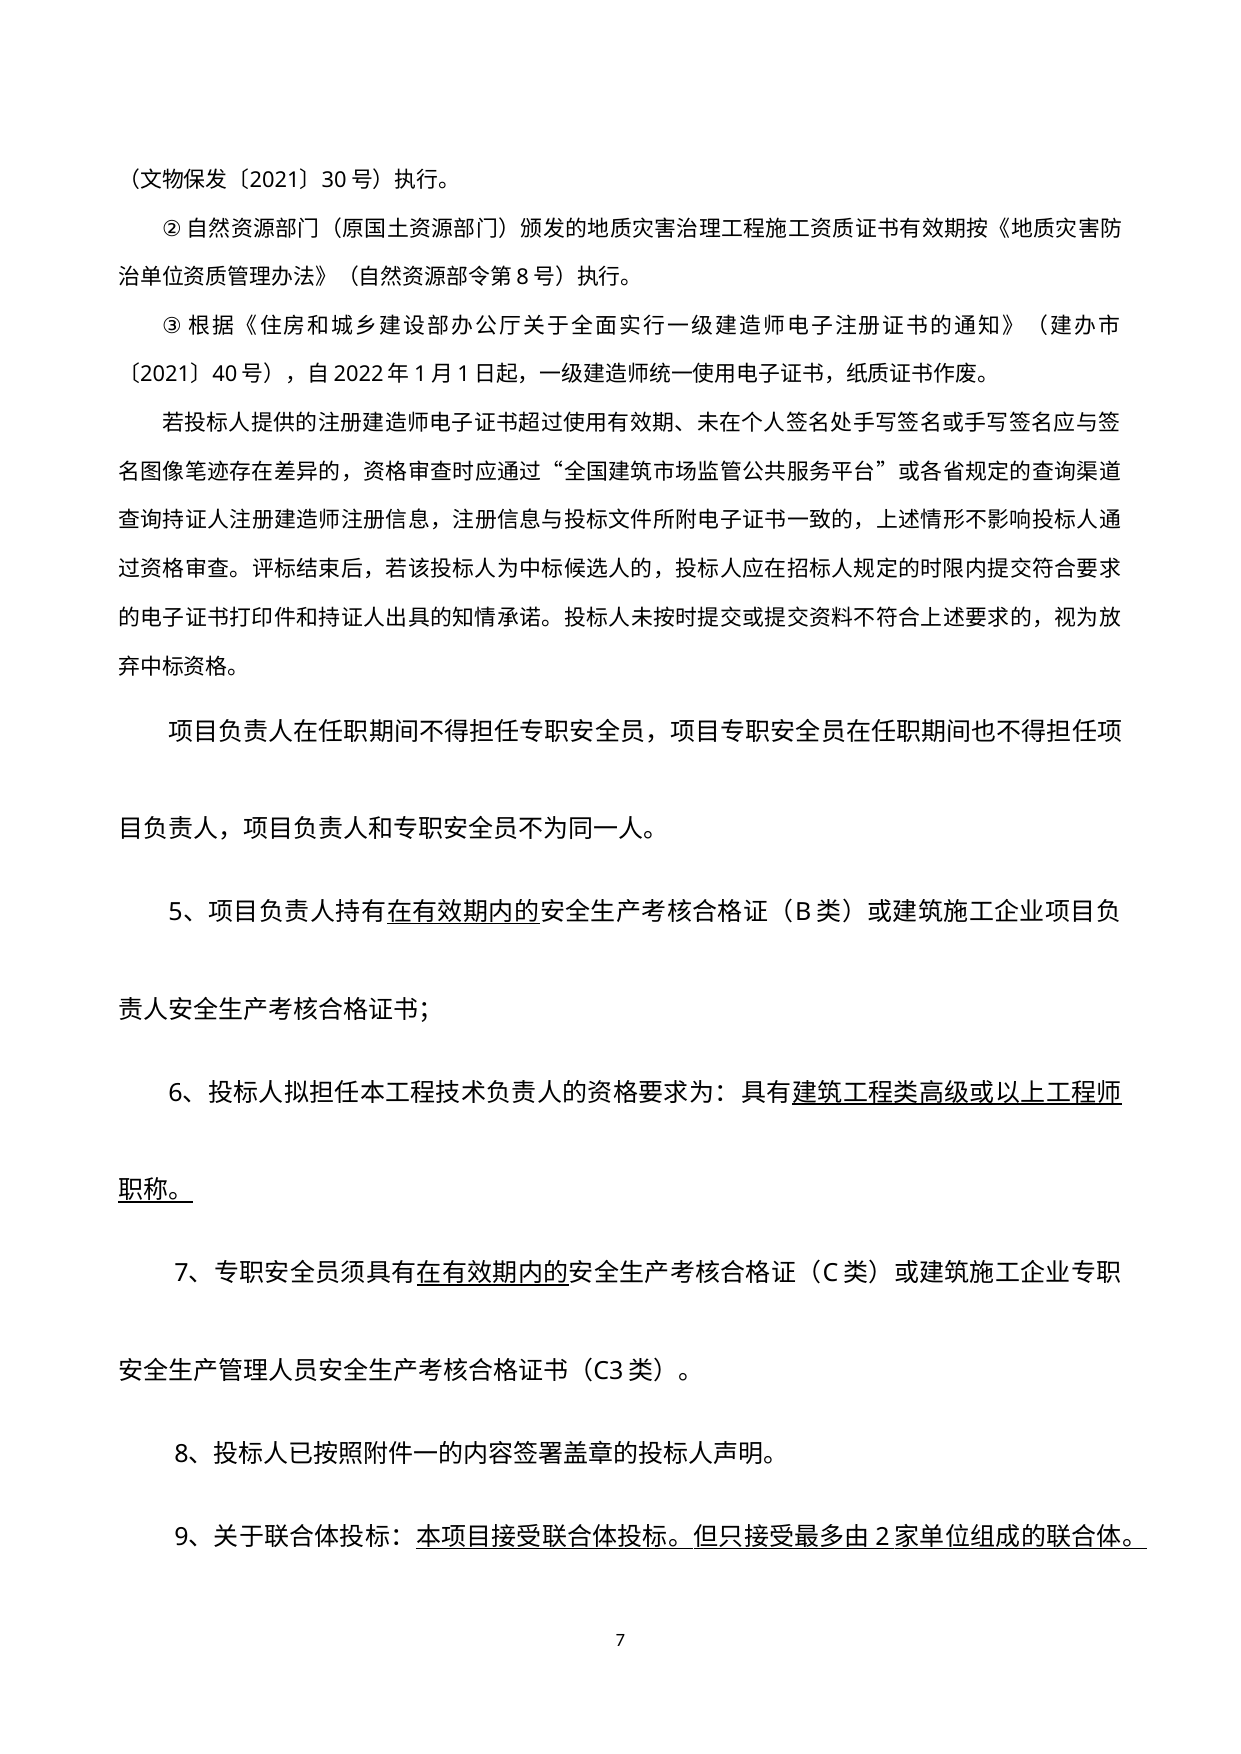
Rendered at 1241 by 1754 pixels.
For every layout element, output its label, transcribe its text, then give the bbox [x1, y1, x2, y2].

text 项目负责人在任职期间不得担任专职安全员，项目专职安全员在任职期间也不得担任项目负责人，项目负责人和专职安全员不为同一人。 [118, 697, 1122, 859]
text 7、专职安全员须具有在有效期内的安全生产考核合格证（C类）或建筑施工企业专职安全生产管理人员安全生产考核合格证书（C3类）。 [118, 1238, 1122, 1401]
text 5、项目负责人持有在有效期内的安全生产考核合格证（B类）或建筑施工企业项目负责人安全生产考核合格证书； [118, 877, 1122, 1040]
text 6、投标人拟担任本工程技术负责人的资格要求为：具有建筑工程类高级或以上工程师职称。 [118, 1058, 1122, 1220]
text 8、投标人已按照附件一的内容签署盖章的投标人声明。 [118, 1419, 1122, 1484]
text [118, 162, 1122, 194]
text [118, 1502, 1122, 1567]
text ②自然资源部门（原国土资源部门）颁发的地质灾害治理工程施工资质证书有效期按《地质灾害防治单位资质管理办法》（自然资源部令第8号）执行。 [118, 210, 1122, 292]
text ③根据《住房和城乡建设部办公厅关于全面实行一级建造师电子注册证书的通知》（建办市〔2021〕40号），自2022年1月1日起，一级建造师统一使用电子证书，纸质证书作废。 [118, 307, 1122, 389]
text 若投标人提供的注册建造师电子证书超过使用有效期、未在个人签名处手写签名或手写签名应与签名图像笔迹存在差异的，资格审查时应通过“全国建筑市场监管公共服务平台”或各省规定的查询渠道查询持证人注册建造师注册信息，注册信息与投标文件所附电子证书一致的，上述情形不影响投标人通过资格审查。评标结束后，若该投标人为中标候选人的，投标人应在招标人规定的时限内提交符合要求的电子证书打印件和持证人出具的知情承诺。投标人未按时提交或提交资料不符合上述要求的，视为放弃中标资格。 [118, 404, 1122, 681]
